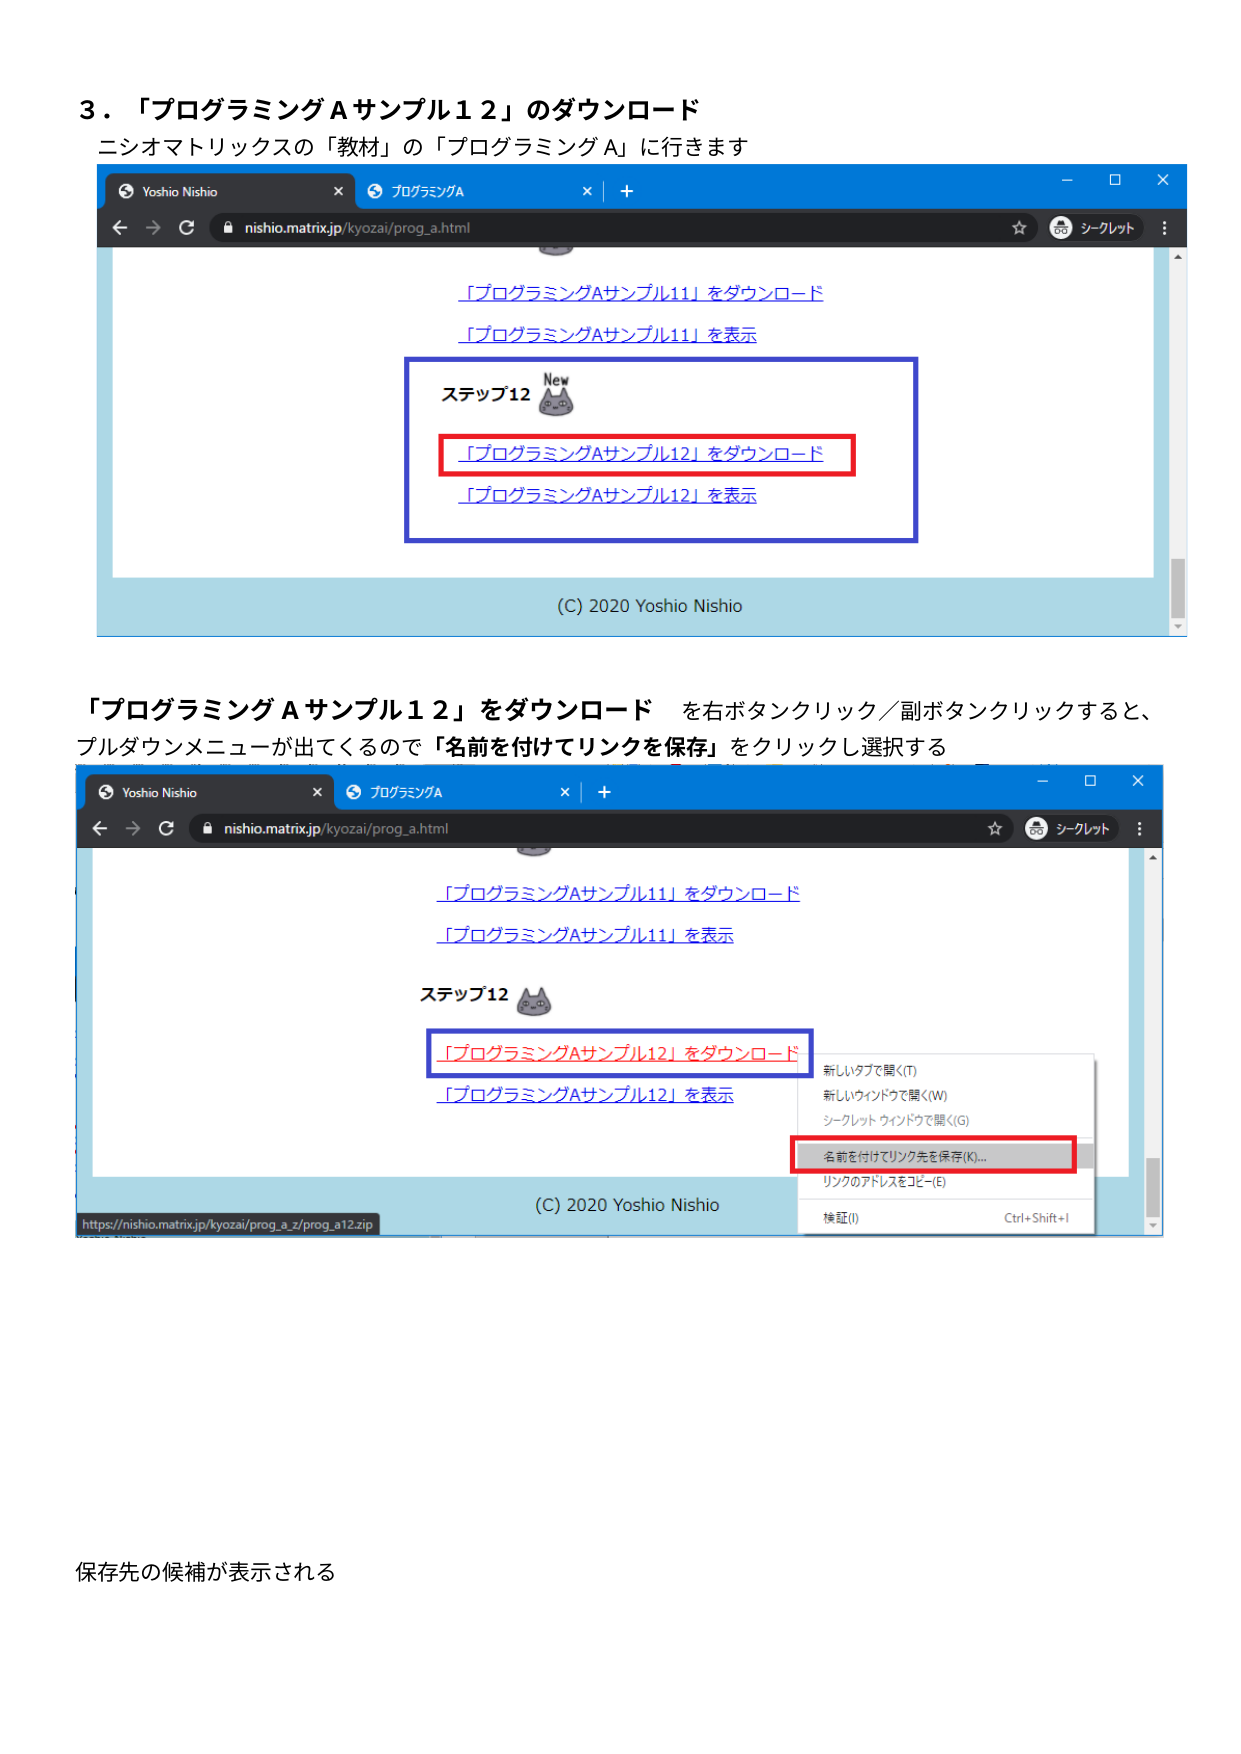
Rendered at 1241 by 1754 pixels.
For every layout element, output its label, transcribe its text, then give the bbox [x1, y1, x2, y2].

text ニシオマトリックスの「教材」の「プログラミングA」に行きます [75, 127, 1165, 164]
text 保存先の候補が表示される [75, 1552, 1165, 1589]
picture [96, 164, 1188, 637]
picture [75, 764, 1164, 1238]
text ３．「プログラミングAサンプル１２」のダウンロード [75, 89, 1165, 127]
text 「プログラミングAサンプル１２」をダウンロード を右ボタンクリック／副ボタンクリックすると、プルダウンメニューが出てくるので「名前を付けてリンクを保存」をクリックし選択する [75, 689, 1165, 764]
